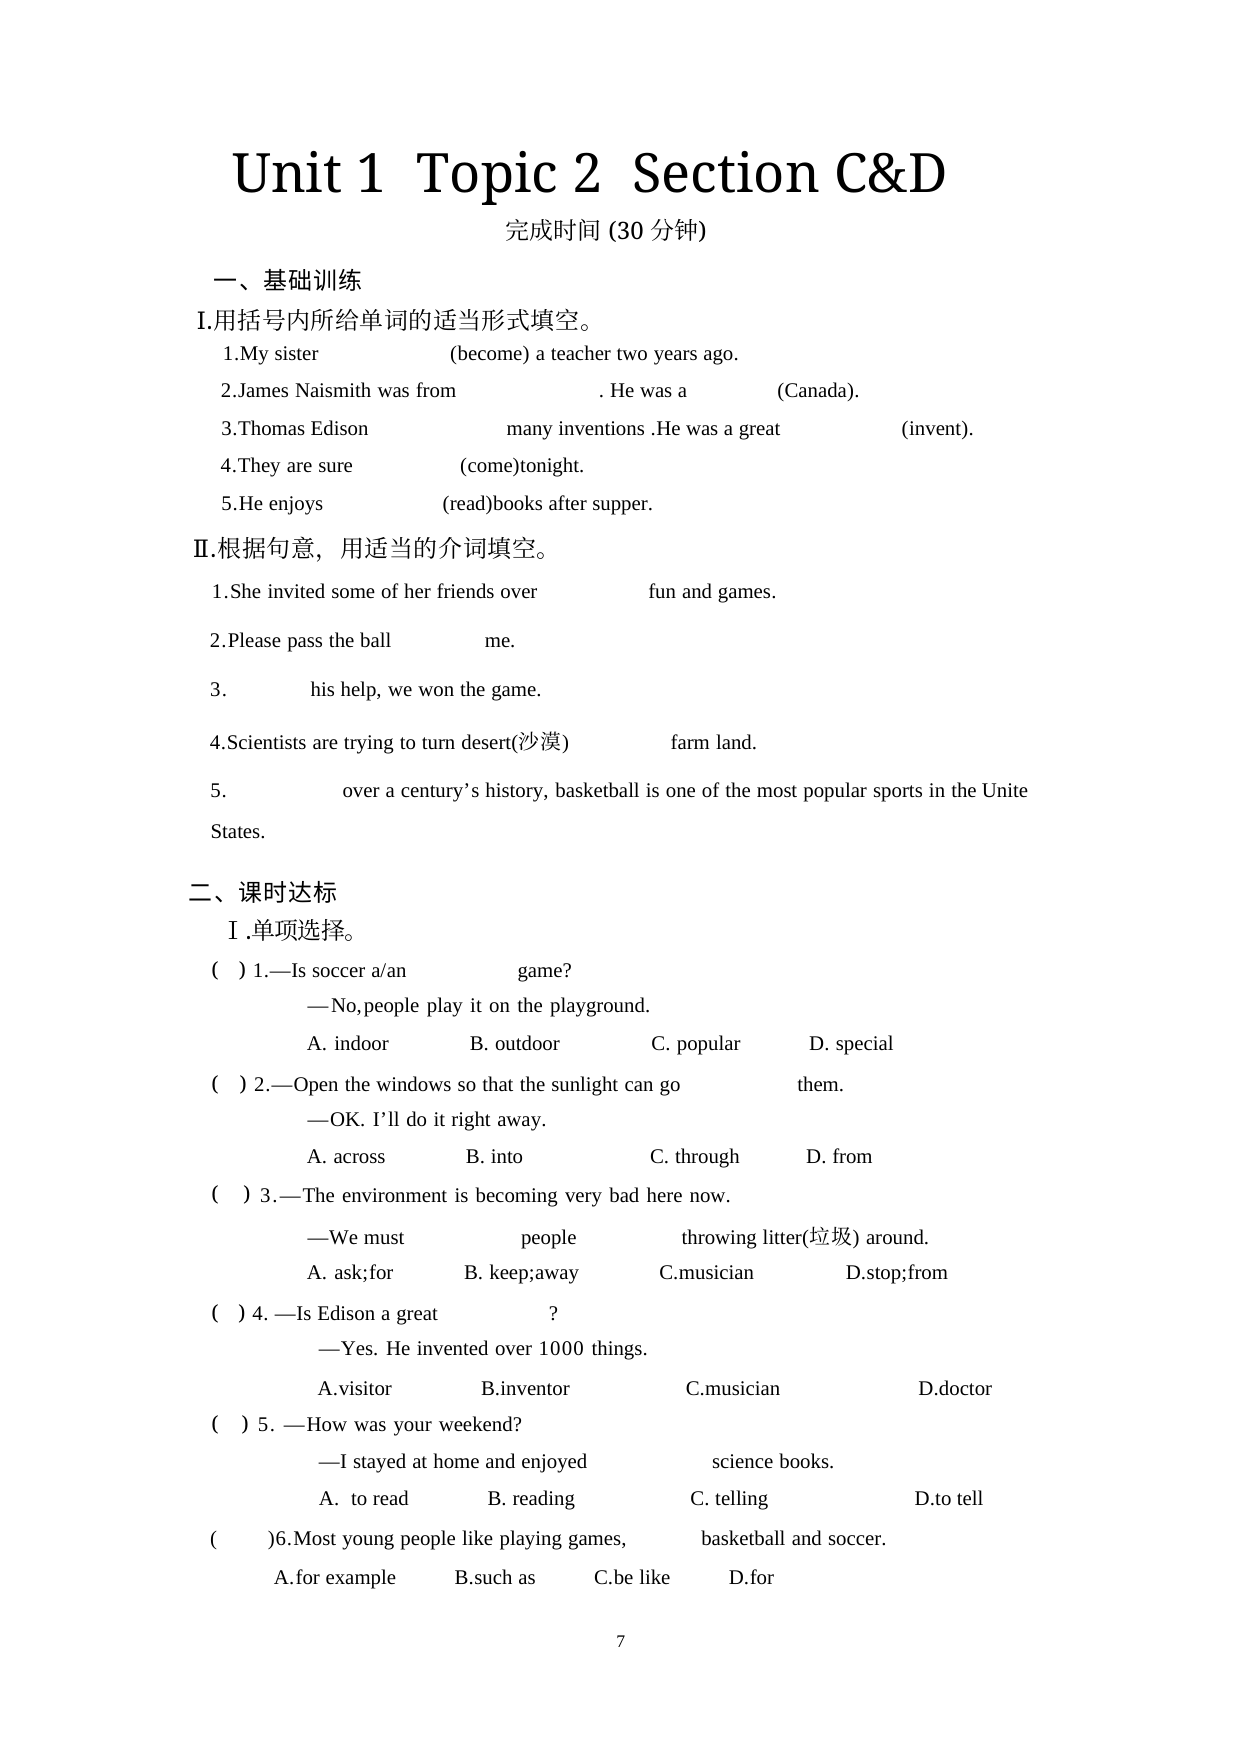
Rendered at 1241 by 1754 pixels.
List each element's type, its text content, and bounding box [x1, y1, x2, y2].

text 4.Scientists are trying to turn desert(沙漠) farm land. [209, 726, 1054, 756]
text A. indoor B. outdoor C. popular D. special [307, 1031, 1054, 1061]
text 完成时间 (30 分钟) [505, 213, 1054, 246]
text Ⅱ.根据句意，用适当的介词填空。 [193, 533, 1054, 565]
text A.visitor B.inventor C.musician D.doctor [317, 1374, 1054, 1404]
text —I stayed at home and enjoyed science books. [318, 1449, 1054, 1473]
text A. to read B. reading C. telling D.to tell [319, 1487, 1054, 1516]
text ( ) 4. —Is Edison a great ? [211, 1298, 1054, 1327]
text ( ) 5. —How was your weekend? [211, 1412, 1054, 1441]
text 2.James Naismith was from . He was a (Canada). [221, 378, 1054, 402]
text A. ask;for B. keep;away C.musician D.stop;from [307, 1261, 1054, 1290]
text ( ) 2.—Open the windows so that the sunlight can go them. [211, 1069, 1054, 1097]
text 1.She invited some of her friends over fun and games. [212, 579, 1054, 603]
text 5.He enjoys (read)books after supper. [221, 491, 1054, 515]
text 二、课时达标 Ⅰ.单项选择。 [189, 874, 371, 947]
text 3. his help, we won the game. [210, 677, 1054, 701]
text —Yes. He invented over 1000 things. [318, 1337, 1054, 1366]
text —We must people throwing litter(垃圾) around. [307, 1220, 1054, 1250]
text 5. over a century’s history, basketball is one of the most popular sports in the Unite States. [210, 777, 1028, 843]
text A. across B. into C. through D. from [307, 1145, 1054, 1174]
text 3.Thomas Edison many inventions .He was a great (invent). 4.They are sure (come)tonight. [220, 416, 974, 477]
text Unit 1 Topic 2 Section C&D [232, 140, 1054, 205]
text —OK. I’ll do it right away. [307, 1108, 1054, 1137]
text —No,people play it on the playground. [307, 994, 1054, 1023]
text 一、基础训练 [214, 262, 1054, 301]
text 2.Please pass the ball me. [209, 628, 1054, 652]
text ( ) 1.—Is soccer a/an game? [211, 955, 1054, 984]
text Ⅰ.用括号内所给单词的适当形式填空。 [196, 301, 1054, 336]
text ( ) 3.—The environment is becoming very bad here now. [211, 1183, 1054, 1212]
text ( )6.Most young people like playing games, basketball and soccer. [210, 1526, 1054, 1550]
text 1.My sister (become) a teacher two years ago. [223, 341, 1054, 365]
text A.for example B.such as C.be like D.for [274, 1566, 1054, 1595]
